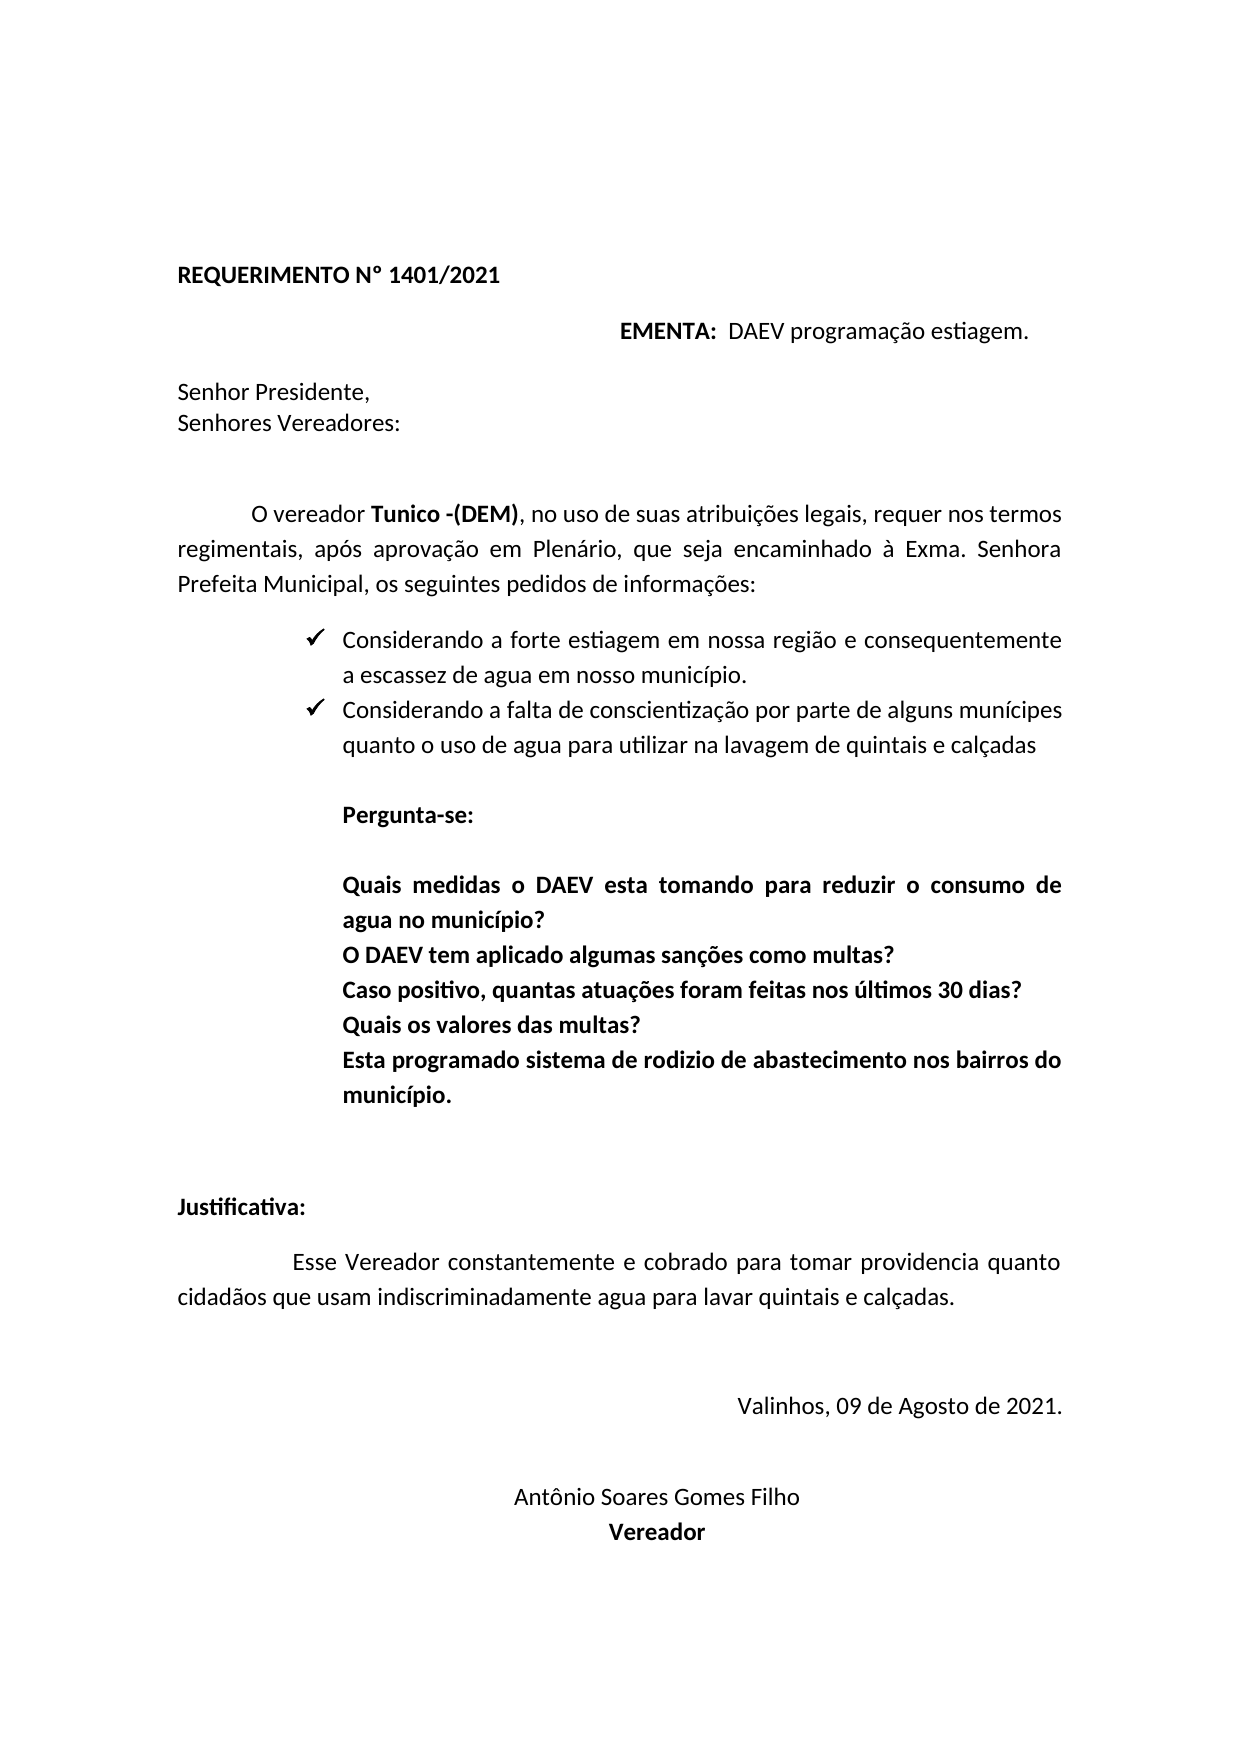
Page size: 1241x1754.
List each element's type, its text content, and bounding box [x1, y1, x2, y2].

list Quais os valores das multas? [342, 1009, 1063, 1039]
list Quais medidas o DAEV esta tomando para reduzir o consumo de agua no município? [342, 869, 1063, 934]
text O vereador Tunico -(DEM), no uso de suas atribuições legais, requer nos termos regimentais, após aprovação em Plenário, que seja encaminhado à Exma. Senhora Prefeita Municipal, os seguintes pedidos de informações: [177, 498, 1063, 599]
list Pergunta-se: [342, 799, 1063, 829]
list O DAEV tem aplicado algumas sanções como multas? [342, 939, 1063, 969]
list Esta programado sistema de rodizio de abastecimento nos bairros do município. [342, 1044, 1063, 1109]
text Senhor Presidente, [177, 376, 1063, 407]
text Esse Vereador constantemente e cobrado para tomar providencia quanto cidadãos que usam indiscriminadamente agua para lavar quintais e calçadas. [177, 1247, 1063, 1312]
text Valinhos, 09 de Agosto de 2021. [177, 1390, 1063, 1421]
list Caso positivo, quantas atuações foram feitas nos últimos 30 dias? [342, 974, 1063, 1004]
list Considerando a forte estiagem em nossa região e consequentemente a escassez de agua em nosso município. [305, 624, 1063, 689]
text Vereador [177, 1516, 1063, 1547]
text EMENTA: DAEV programação estiagem. [620, 315, 1063, 346]
text Senhores Vereadores: [177, 407, 1063, 437]
text Justificativa: [177, 1191, 1063, 1221]
text Antônio Soares Gomes Filho [177, 1481, 1063, 1512]
list Considerando a falta de conscientização por parte de alguns munícipes quanto o uso de agua para utilizar na lavagem de quintais e calçadas [305, 694, 1063, 759]
text REQUERIMENTO Nº 1401/2021 [177, 259, 1063, 290]
